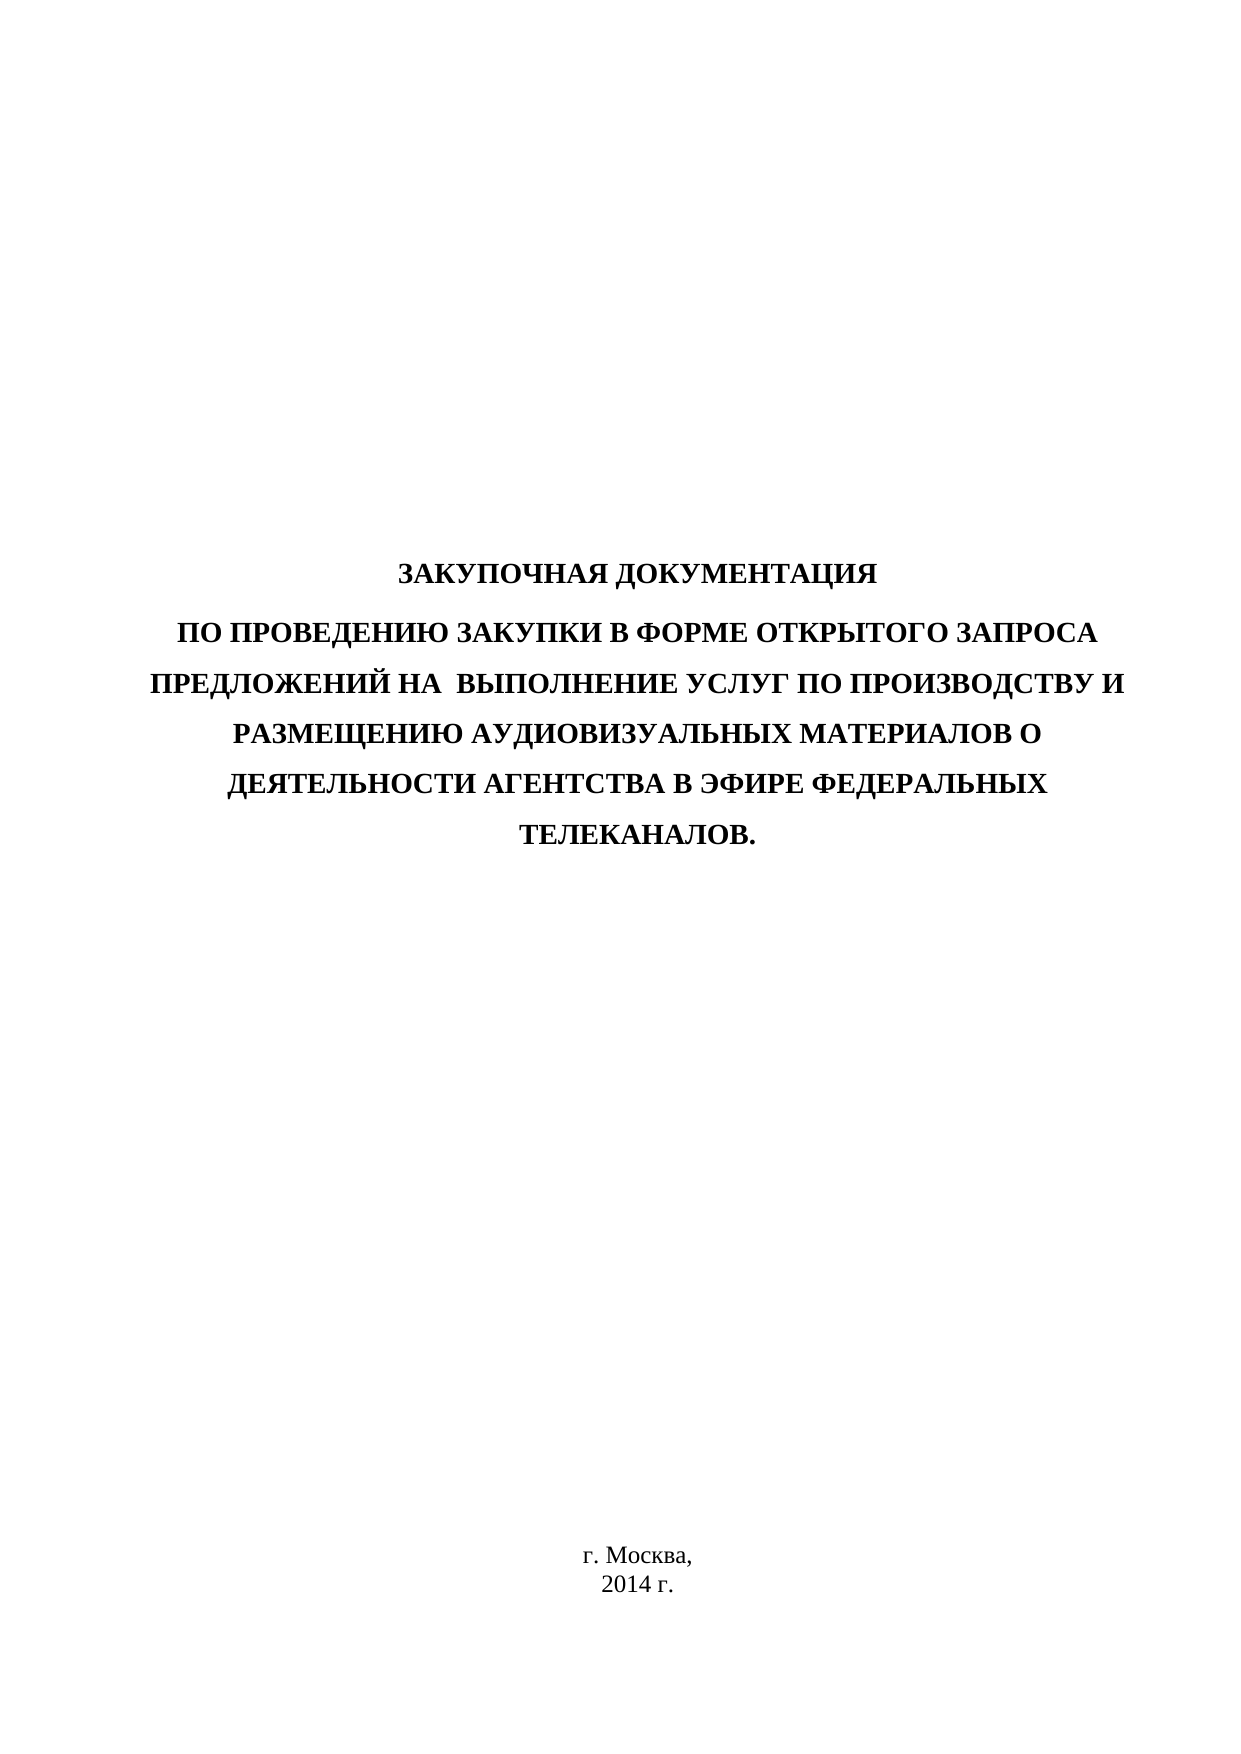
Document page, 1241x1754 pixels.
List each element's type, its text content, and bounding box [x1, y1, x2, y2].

text ЗАКУПОЧНАЯ ДОКУМЕНТАЦИЯ [829, 565, 1162, 589]
text г. Москва, [112, 1541, 1162, 1569]
text ПО ПРОВЕДЕНИЮ ЗАКУПКИ В ФОРМЕ ОТКРЫТОГО ЗАПРОСА ПРЕДЛОЖЕНИЙ НА ВЫПОЛНЕНИЕ УСЛУГ ПО ПРОИЗВОДСТВУ И РАЗМЕЩЕНИЮ АУДИОВИЗУАЛЬНЫХ МАТЕРИАЛОВ О ДЕЯТЕЛЬНОСТИ АГЕНТСТВА В ЭФИРЕ ФЕДЕРАЛЬНЫХ ТЕЛЕКАНАЛОВ. [112, 616, 1162, 850]
text ЗАКУПОЧНАЯ ДОКУМЕНТАЦИЯ [632, 565, 830, 589]
text ЗАКУПОЧНАЯ ДОКУМЕНТАЦИЯ [112, 565, 622, 589]
text 2014 г. [112, 1569, 1162, 1598]
